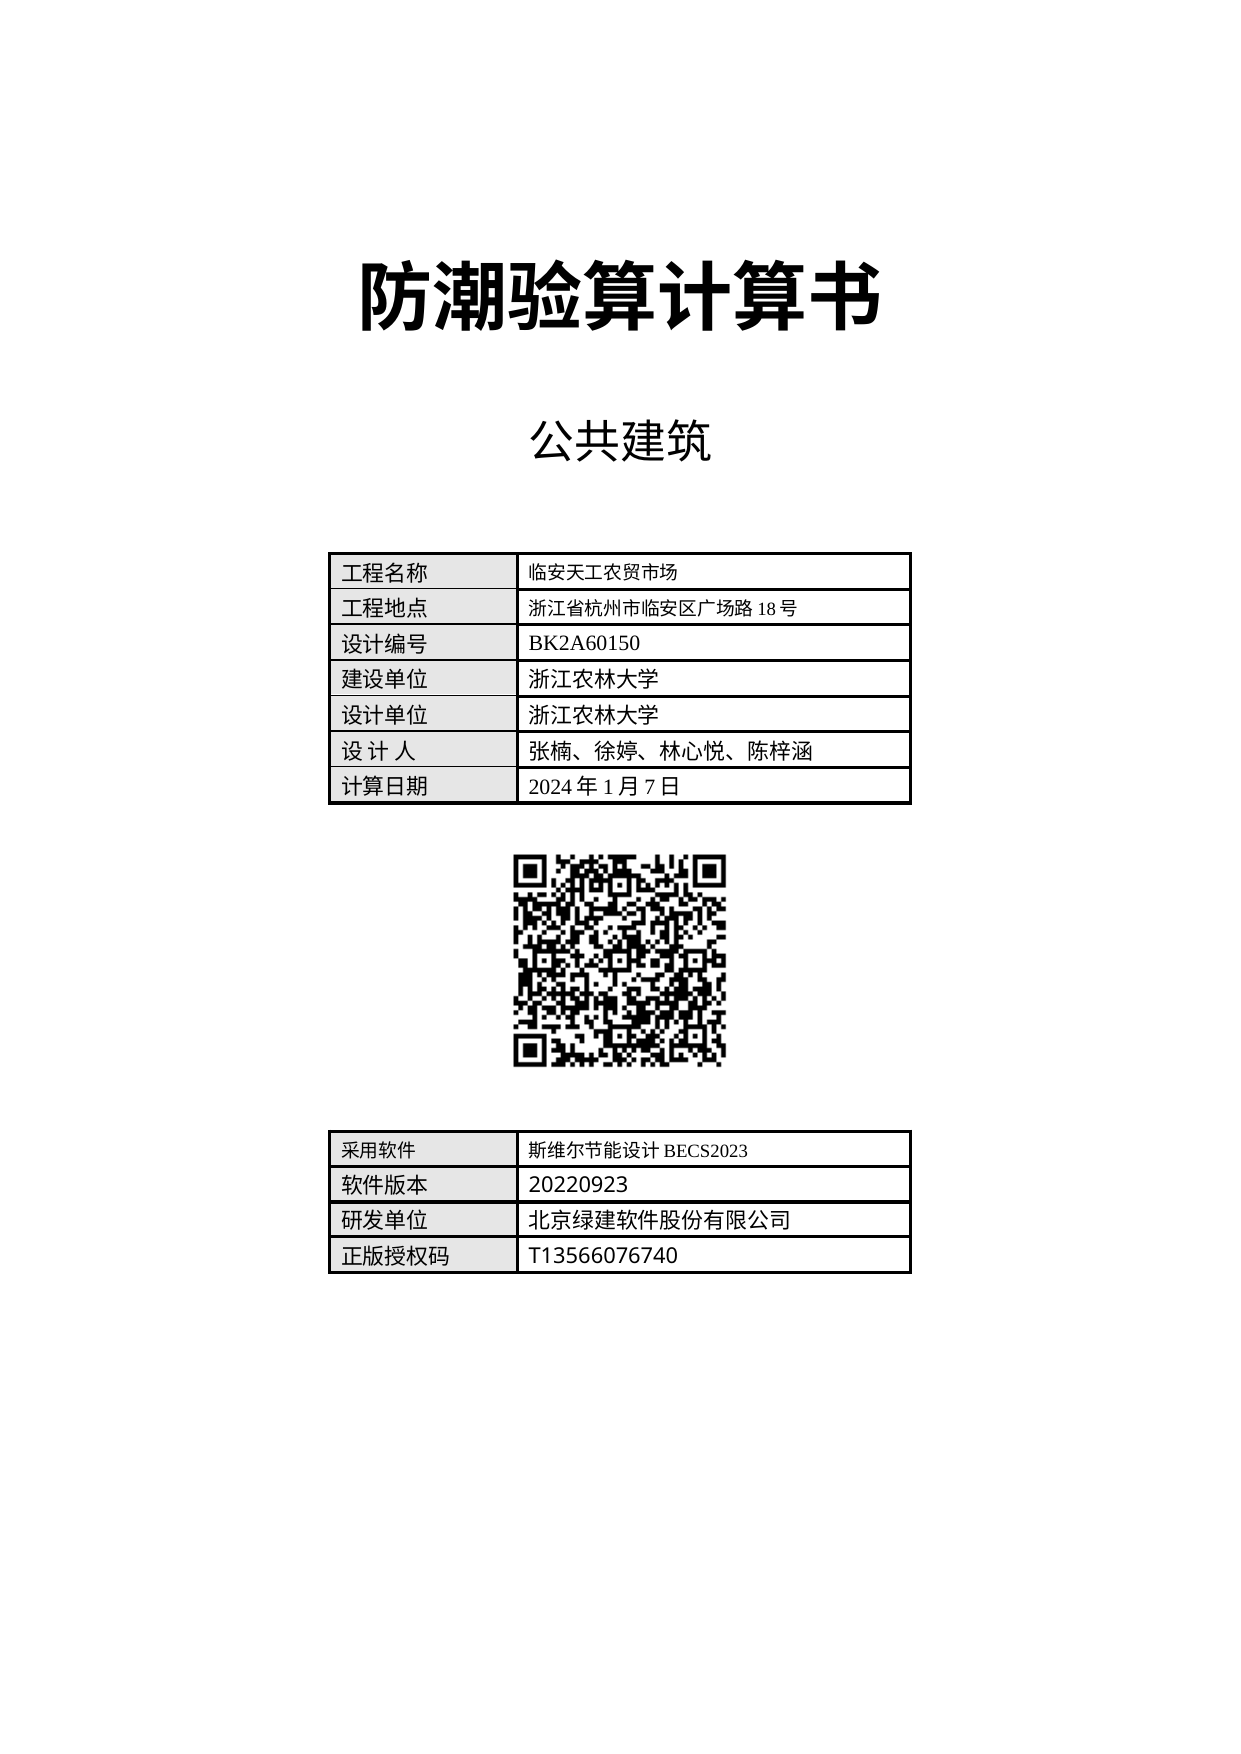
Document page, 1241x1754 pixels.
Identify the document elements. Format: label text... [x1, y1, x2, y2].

table_cell 软件版本 [331, 1168, 516, 1200]
table_cell 2024年1月7日 [519, 769, 909, 801]
table_cell 北京绿建软件股份有限公司 [519, 1204, 909, 1235]
table_cell 研发单位 [331, 1204, 516, 1235]
table_cell 建设单位 [331, 661, 516, 694]
table_cell 计算日期 [331, 767, 516, 801]
text 防潮验算计算书 [150, 227, 1090, 357]
table_cell 正版授权码 [331, 1238, 516, 1271]
table_cell 设计编号 [331, 625, 516, 659]
table_header 采用软件 [331, 1133, 516, 1165]
table_cell 浙江省杭州市临安区广场路18号 [519, 591, 909, 623]
table_header 临安天工农贸市场 [519, 555, 909, 588]
text 公共建筑 [150, 389, 1090, 487]
table_cell BK2A60150 [519, 626, 909, 659]
table_header 斯维尔节能设计BECS2023 [519, 1133, 909, 1165]
table_cell 设 计 人 [331, 732, 516, 766]
table_cell 浙江农林大学 [519, 698, 909, 730]
table_cell 工程地点 [331, 589, 516, 623]
table_cell 张楠、徐婷、林心悦、陈梓涵 [519, 733, 909, 766]
table_header 工程名称 [331, 555, 516, 588]
table_cell 20220923 [519, 1168, 909, 1200]
table_cell 浙江农林大学 [519, 662, 909, 694]
picture [496, 837, 745, 1086]
table_cell 设计单位 [331, 696, 516, 730]
table_cell T13566076740 [519, 1238, 909, 1271]
